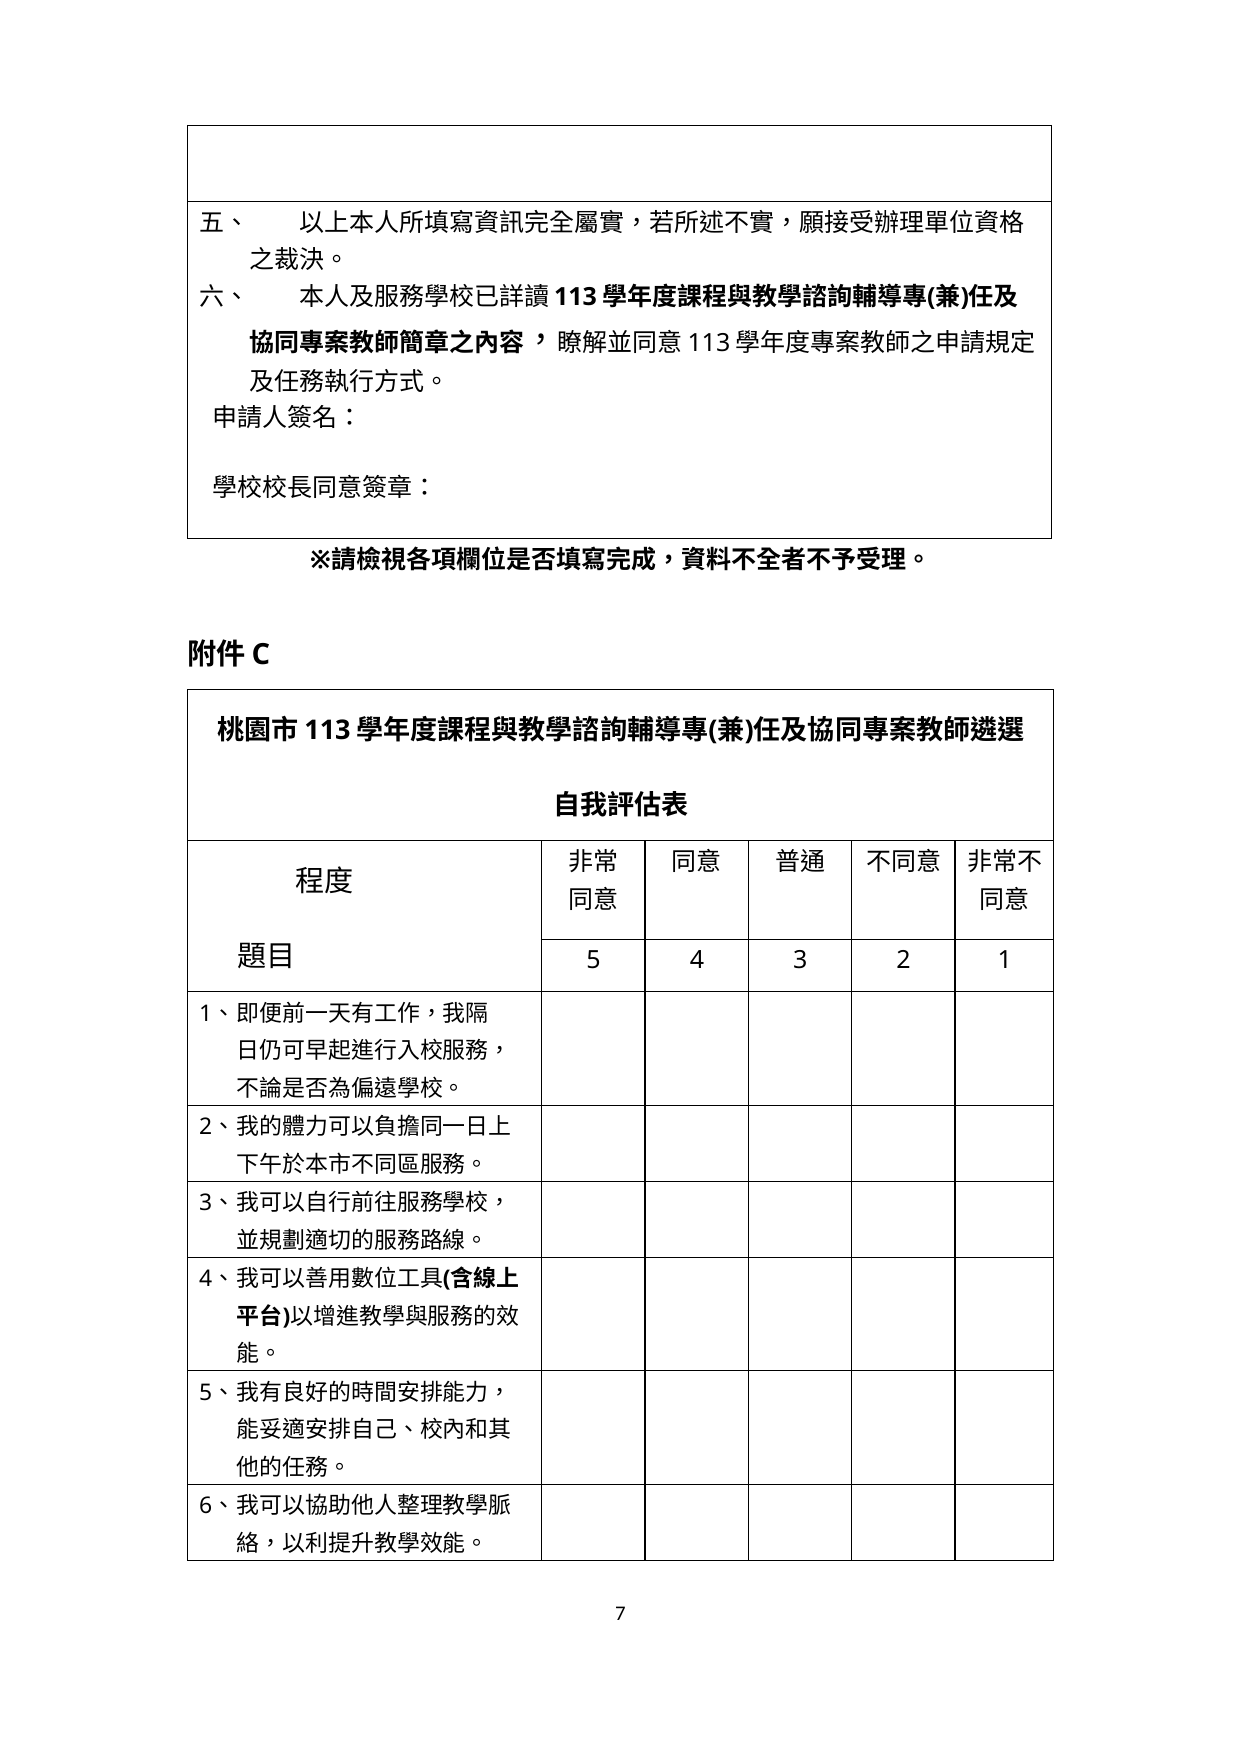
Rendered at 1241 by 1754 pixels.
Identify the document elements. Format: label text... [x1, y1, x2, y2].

table_cell [852, 1182, 954, 1257]
table_cell 不同意 [852, 841, 954, 939]
table_cell [852, 1485, 954, 1560]
table_cell [749, 1485, 851, 1560]
table_cell [749, 992, 851, 1105]
table_cell [956, 1258, 1053, 1370]
table_cell [749, 1371, 851, 1484]
table_cell [542, 1371, 644, 1484]
table_cell 非常不同意 [956, 841, 1053, 939]
table_cell 5 [542, 940, 644, 991]
table_cell [749, 1106, 851, 1181]
table_cell [542, 1182, 644, 1257]
table_cell 我可以善用數位工具(含線上平台)以增進教學與服務的效能。 [188, 1258, 541, 1370]
text 附件C [187, 614, 1053, 689]
table_cell 我的體力可以負擔同一日上下午於本市不同區服務。 [188, 1106, 541, 1181]
table_cell 我可以自行前往服務學校，並規劃適切的服務路線。 [188, 1182, 541, 1257]
table_cell 程度 題目 [188, 841, 541, 991]
table_cell [956, 1485, 1053, 1560]
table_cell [188, 126, 1051, 201]
text ※請檢視各項欄位是否填寫完成，資料不全者不予受理。 [187, 539, 1053, 577]
table_cell [646, 1258, 748, 1370]
table_cell [852, 1371, 954, 1484]
table_cell 1 [956, 940, 1053, 991]
table_cell [749, 1182, 851, 1257]
table_cell 4 [646, 940, 748, 991]
table_cell [646, 992, 748, 1105]
table_cell 3 [749, 940, 851, 991]
table_cell [646, 1182, 748, 1257]
table_cell [542, 992, 644, 1105]
table_cell [542, 1106, 644, 1181]
table_cell [852, 992, 954, 1105]
table_cell 以上本人所填寫資訊完全屬實，若所述不實，願接受辦理單位資格之裁決。 本人及服務學校已詳讀113學年度課程與教學諮詢輔導專(兼)任及協同專案教師簡章之內容，瞭解並同意113學年度專案教師之申請規定及任務執行方式。 申請人簽名： 學校校長同意簽章： [188, 202, 1051, 538]
table_cell [646, 1371, 748, 1484]
table_header 桃園市113學年度課程與教學諮詢輔導專(兼)任及協同專案教師遴選 自我評估表 [188, 690, 1053, 840]
table_cell 非常 同意 [542, 841, 644, 939]
table_cell [646, 1485, 748, 1560]
table_cell [542, 1258, 644, 1370]
table_cell 2 [852, 940, 954, 991]
table_cell 我有良好的時間安排能力，能妥適安排自己、校內和其他的任務。 [188, 1371, 541, 1484]
table_cell 我可以協助他人整理教學脈絡，以利提升教學效能。 [188, 1485, 541, 1560]
table_cell 即便前一天有工作，我隔 日仍可早起進行入校服務，不論是否為偏遠學校。 [188, 992, 541, 1105]
table_cell [542, 1485, 644, 1560]
table_cell 同意 [646, 841, 748, 939]
table_cell [749, 1258, 851, 1370]
table_cell [852, 1258, 954, 1370]
table_cell [646, 1106, 748, 1181]
table_cell 普通 [749, 841, 851, 939]
table_cell [956, 1182, 1053, 1257]
table_cell [852, 1106, 954, 1181]
table_cell [956, 1371, 1053, 1484]
table_cell [956, 1106, 1053, 1181]
table_cell [956, 992, 1053, 1105]
